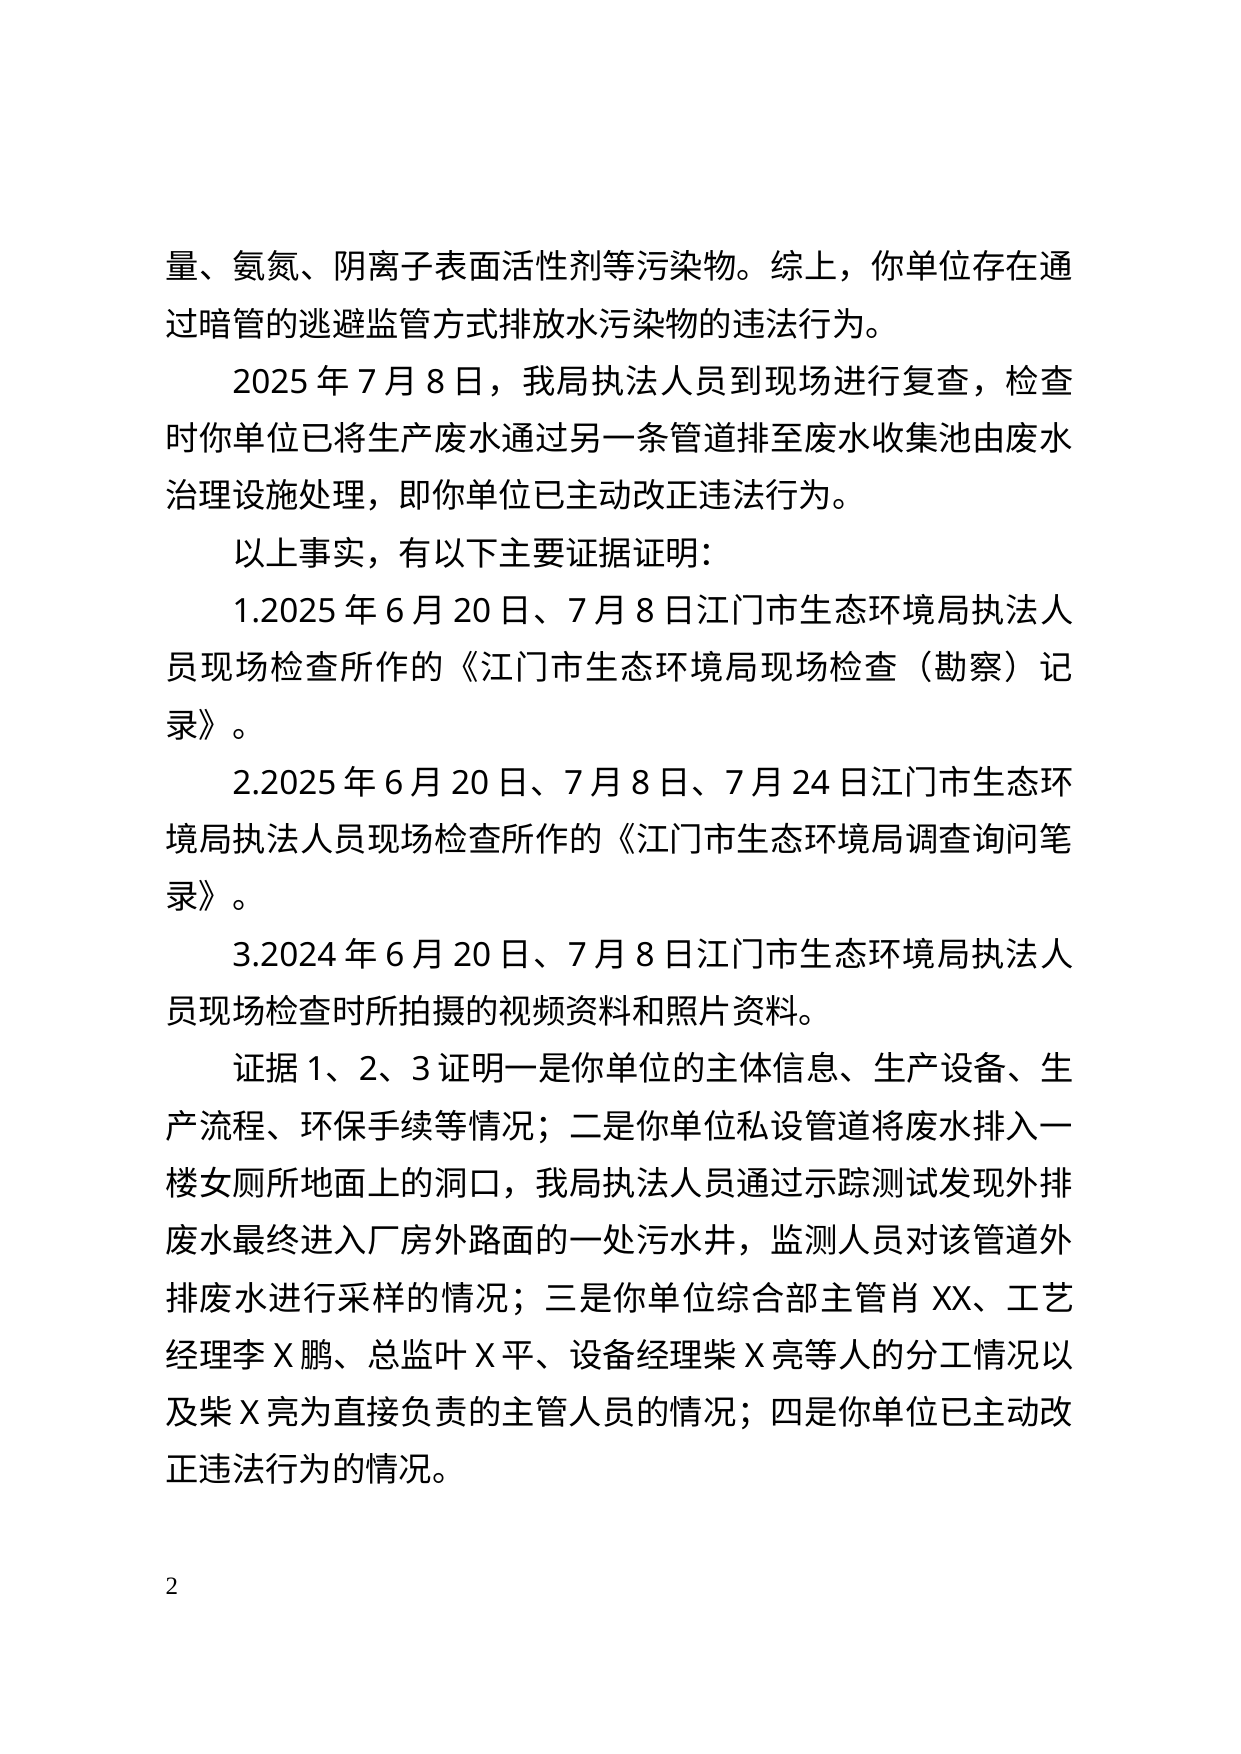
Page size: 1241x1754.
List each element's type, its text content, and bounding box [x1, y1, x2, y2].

text 2.2025年6月20日、7月8日、7月24日江门市生态环境局执法人员现场检查所作的《江门市生态环境局调查询问笔录》。 [165, 748, 1075, 920]
text 以上事实，有以下主要证据证明： [165, 519, 1075, 577]
text 证据1、2、3证明一是你单位的主体信息、生产设备、生产流程、环保手续等情况；二是你单位私设管道将废水排入一楼女厕所地面上的洞口，我局执法人员通过示踪测试发现外排废水最终进入厂房外路面的一处污水井，监测人员对该管道外排废水进行采样的情况；三是你单位综合部主管肖XX、工艺经理李X鹏、总监叶X平、设备经理柴X亮等人的分工情况以及柴X亮为直接负责的主管人员的情况；四是你单位已主动改正违法行为的情况。 [165, 1035, 1075, 1493]
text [165, 233, 1075, 347]
text 2025年7月8日，我局执法人员到现场进行复查，检查时你单位已将生产废水通过另一条管道排至废水收集池由废水治理设施处理，即你单位已主动改正违法行为。 [165, 347, 1075, 519]
text 3.2024年6月20日、7月8日江门市生态环境局执法人员现场检查时所拍摄的视频资料和照片资料。 [165, 920, 1075, 1035]
text 1.2025年6月20日、7月8日江门市生态环境局执法人员现场检查所作的《江门市生态环境局现场检查（勘察）记录》。 [165, 577, 1075, 748]
